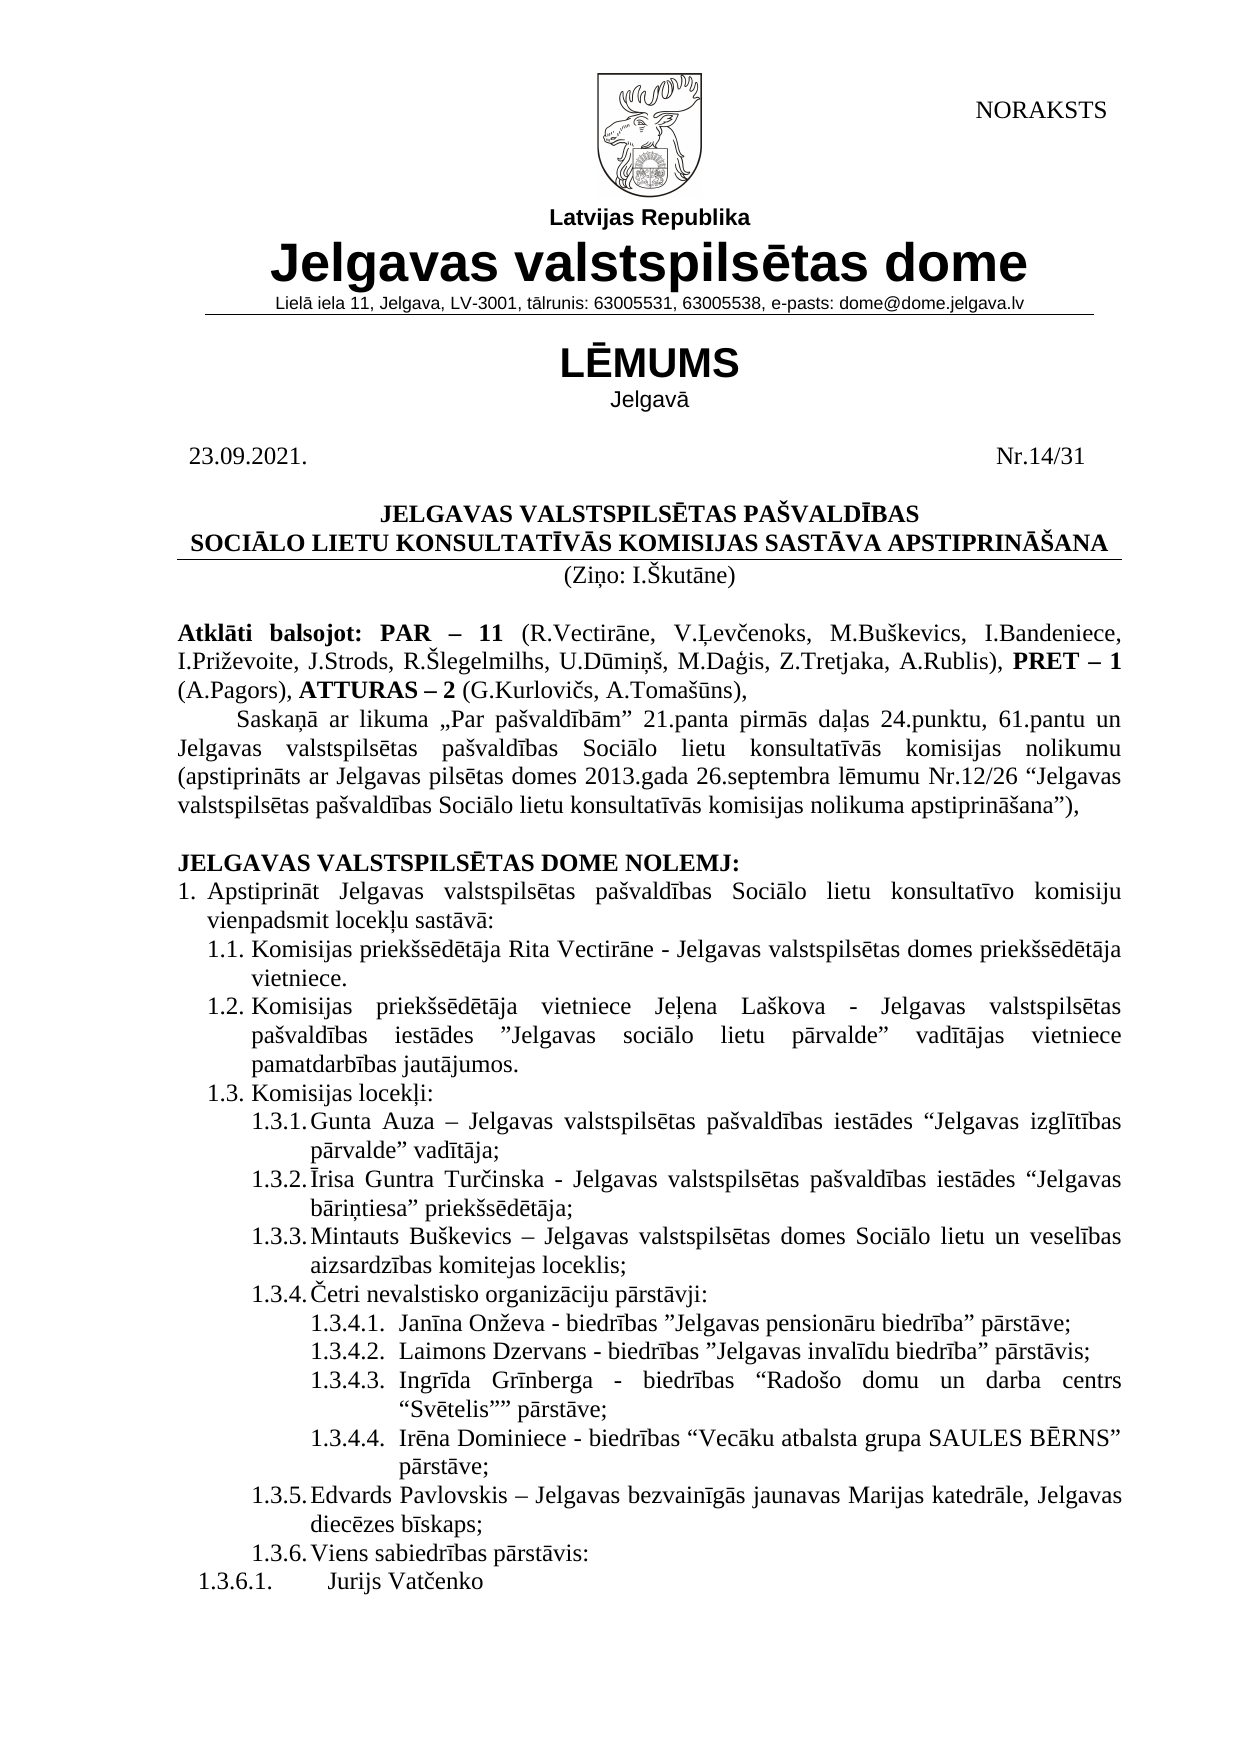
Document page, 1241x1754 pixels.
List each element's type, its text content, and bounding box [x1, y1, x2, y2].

text Saskaņā ar likuma „Par pašvaldībām” 21.panta pirmās daļas 24.punktu, 61.pantu un Jelgavas valstspilsētas pašvaldības Sociālo lietu konsultatīvās komisijas nolikumu (apstiprināts ar Jelgavas pilsētas domes 2013.gada 26.septembra lēmumu Nr.12/26 “Jelgavas valstspilsētas pašvaldības Sociālo lietu konsultatīvās komisijas nolikuma apstiprināšana”), [177, 704, 1122, 819]
list Jurijs Vatčenko [177, 1566, 1122, 1595]
list Komisijas locekļi: [207, 1078, 1122, 1106]
list Komisijas priekšsēdētāja vietniece Jeļena Laškova - Jelgavas valstspilsētas pašvaldības iestādes ”Jelgavas sociālo lietu pārvalde” vadītājas vietniece pamatdarbības jautājumos. [207, 991, 1122, 1078]
text (Ziņo: I.Škutāne) [177, 560, 1122, 589]
list Janīna Onževa - biedrības ”Jelgavas pensionāru biedrība” pārstāve; [310, 1308, 1122, 1336]
text Atklāti balsojot: PAR – 11 (R.Vectirāne, V.Ļevčenoks, M.Buškevics, I.Bandeniece, I.Priževoite, J.Strods, R.Šlegelmilhs, U.Dūmiņš, M.Daģis, Z.Tretjaka, A.Rublis), PRET – 1 (A.Pagors), ATTURAS – 2 (G.Kurlovičs, A.Tomašūns), [177, 618, 1122, 704]
subtitle SOCIĀLO LIETU KONSULTATĪVĀS KOMISIJAS SASTĀVA APSTIPRINĀŠANA [177, 528, 1122, 559]
list Edvards Pavlovskis – Jelgavas bezvainīgās jaunavas Marijas katedrāle, Jelgavas diecēzes bīskaps; [251, 1480, 1122, 1538]
list Komisijas priekšsēdētāja Rita Vectirāne - Jelgavas valstspilsētas domes priekšsēdētāja vietniece. [207, 934, 1122, 991]
subtitle JELGAVAS VALSTSPILSĒTAS PAŠVALDĪBAS [177, 499, 1122, 528]
list Īrisa Guntra Turčinska - Jelgavas valstspilsētas pašvaldības iestādes “Jelgavas bāriņtiesa” priekšsēdētāja; [251, 1164, 1122, 1221]
list Ingrīda Grīnberga - biedrības “Radošo domu un darba centrs “Svētelis”” pārstāve; [310, 1365, 1122, 1423]
list Laimons Dzervans - biedrības ”Jelgavas invalīdu biedrība” pārstāvis; [310, 1336, 1122, 1365]
list Viens sabiedrības pārstāvis: [251, 1538, 1122, 1566]
text JELGAVAS VALSTSPILSĒTAS DOME NOLEMJ: [177, 848, 1117, 876]
list Četri nevalstisko organizāciju pārstāvji: [251, 1279, 1122, 1308]
table_header Nr.14/31 [985, 441, 1097, 470]
list Irēna Dominiece - biedrības “Vecāku atbalsta grupa SAULES BĒRNS” pārstāve; [310, 1423, 1122, 1480]
list Apstiprināt Jelgavas valstspilsētas pašvaldības Sociālo lietu konsultatīvo komisiju vienpadsmit locekļu sastāvā: [177, 876, 1122, 934]
list Gunta Auza – Jelgavas valstspilsētas pašvaldības iestādes “Jelgavas izglītības pārvalde” vadītāja; [251, 1106, 1122, 1164]
picture [597, 73, 702, 198]
table_header 23.09.2021. [177, 441, 984, 470]
list Mintauts Buškevics – Jelgavas valstspilsētas domes Sociālo lietu un veselības aizsardzības komitejas loceklis; [251, 1221, 1122, 1279]
